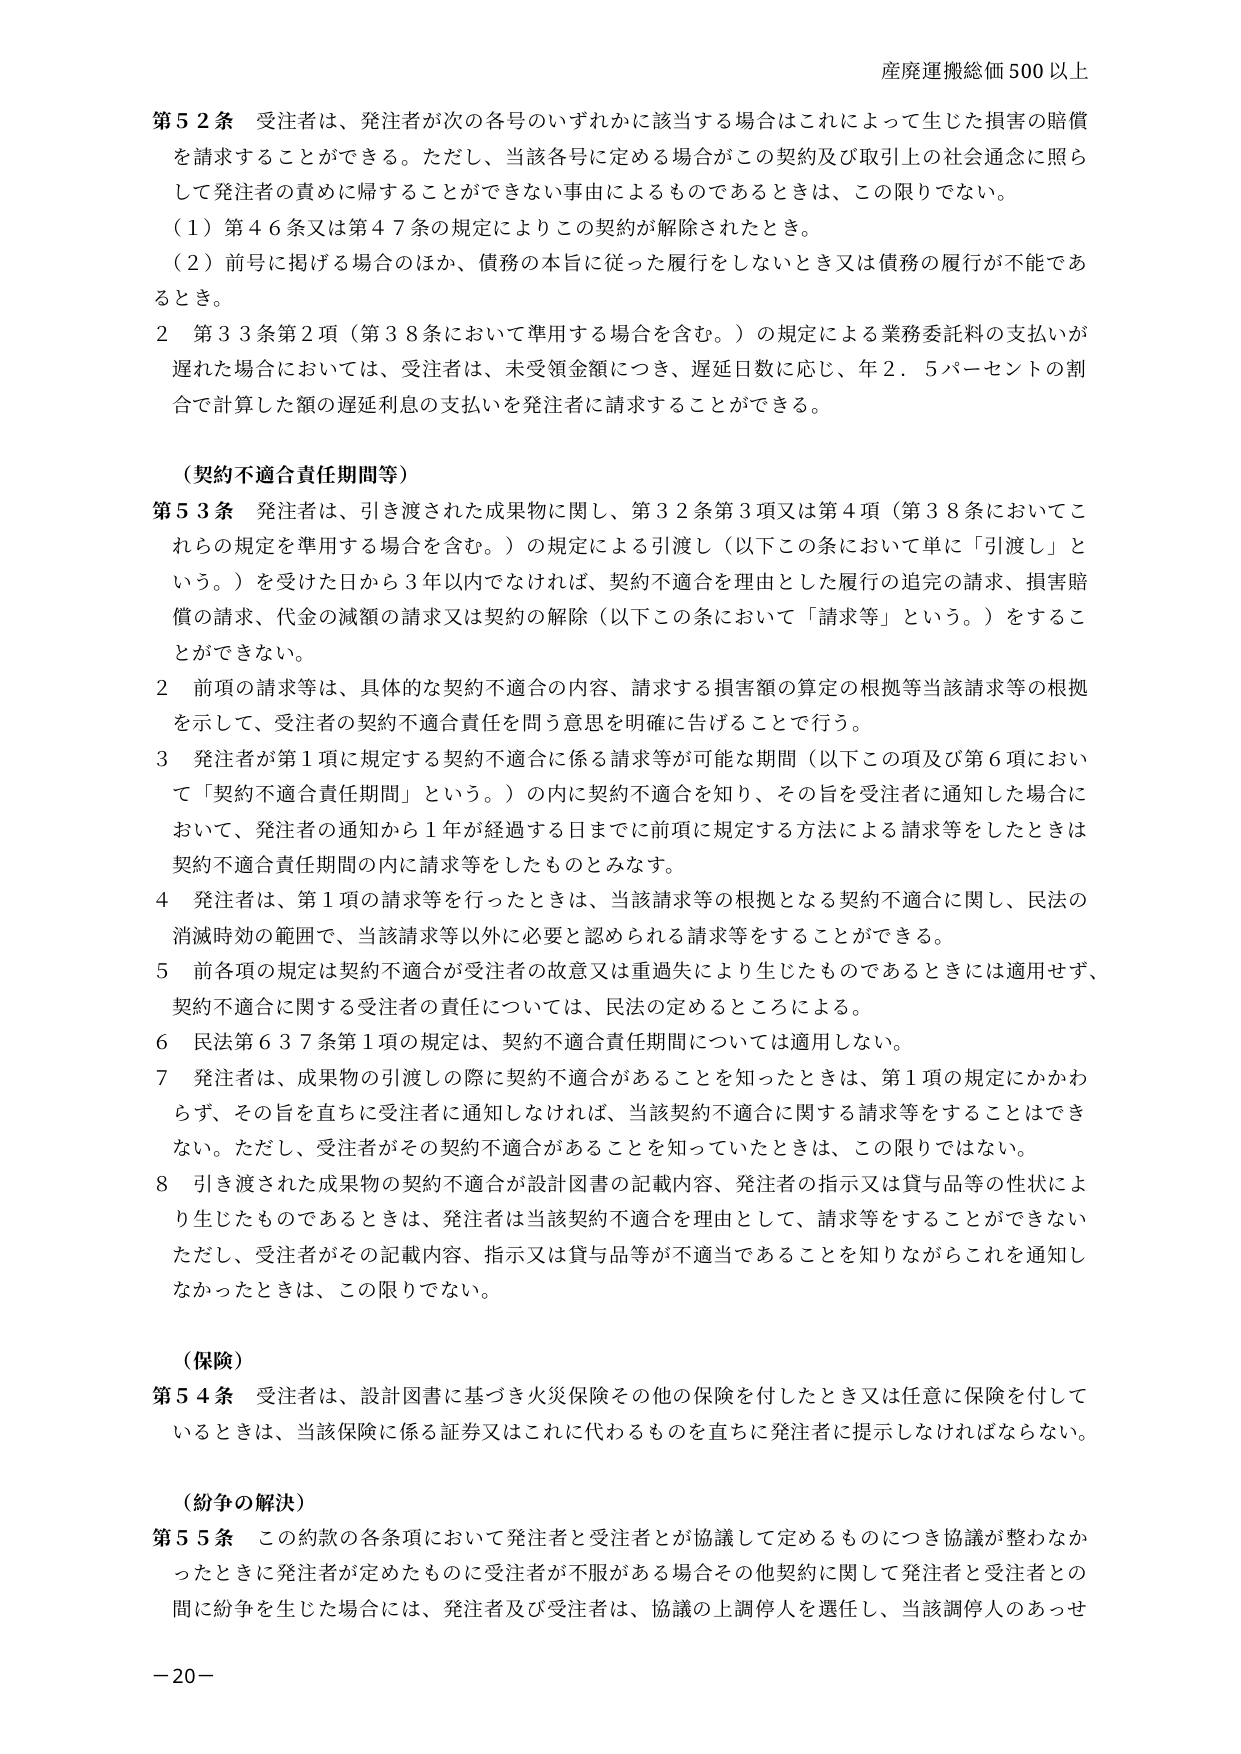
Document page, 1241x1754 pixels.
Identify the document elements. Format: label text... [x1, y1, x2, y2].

text （紛争の解決） [152, 1482, 1089, 1517]
text 第５４条 受注者は、設計図書に基づき火災保険その他の保険を付したとき又は任意に保険を付しているときは、当該保険に係る証券又はこれに代わるものを直ちに発注者に提示しなければならない。 [152, 1375, 1089, 1446]
text ８ 引き渡された成果物の契約不適合が設計図書の記載内容、発注者の指示又は貸与品等の性状により生じたものであるときは、発注者は当該契約不適合を理由として、請求等をすることができない。ただし、受注者がその記載内容、指示又は貸与品等が不適当であることを知りながらこれを通知しなかったときは、この限りでない。 [152, 1163, 1089, 1304]
text ４ 発注者は、第１項の請求等を行ったときは、当該請求等の根拠となる契約不適合に関し、民法の消滅時効の範囲で、当該請求等以外に必要と認められる請求等をすることができる。 [152, 879, 1089, 950]
text ２ 第３３条第２項（第３８条において準用する場合を含む。）の規定による業務委託料の支払いが遅れた場合においては、受注者は、未受領金額につき、遅延日数に応じ、年２．５パーセントの割合で計算した額の遅延利息の支払いを発注者に請求することができる。 [152, 313, 1089, 419]
text ６ 民法第６３７条第１項の規定は、契約不適合責任期間については適用しない。 [152, 1021, 1089, 1057]
text （契約不適合責任期間等） [172, 454, 1089, 490]
text ２ 前項の請求等は、具体的な契約不適合の内容、請求する損害額の算定の根拠等当該請求等の根拠を示して、受注者の契約不適合責任を問う意思を明確に告げることで行う。 [152, 667, 1089, 738]
text ３ 発注者が第１項に規定する契約不適合に係る請求等が可能な期間（以下この項及び第６項において「契約不適合責任期間」という。）の内に契約不適合を知り、その旨を受注者に通知した場合において、発注者の通知から１年が経過する日までに前項に規定する方法による請求等をしたときは、契約不適合責任期間の内に請求等をしたものとみなす。 [152, 738, 1089, 879]
text （１）第４６条又は第４７条の規定によりこの契約が解除されたとき。 [152, 207, 1089, 242]
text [152, 1517, 1089, 1623]
text 第５２条 受注者は、発注者が次の各号のいずれかに該当する場合はこれによって生じた損害の賠償を請求することができる。ただし、当該各号に定める場合がこの契約及び取引上の社会通念に照らして発注者の責めに帰することができない事由によるものであるときは、この限りでない。 [152, 100, 1089, 207]
text （保険） [152, 1340, 1089, 1375]
text （２）前号に掲げる場合のほか、債務の本旨に従った履行をしないとき又は債務の履行が不能であるとき。 [152, 242, 1089, 313]
text 第５３条 発注者は、引き渡された成果物に関し、第３２条第３項又は第４項（第３８条においてこれらの規定を準用する場合を含む。）の規定による引渡し（以下この条において単に「引渡し」という。）を受けた日から３年以内でなければ、契約不適合を理由とした履行の追完の請求、損害賠償の請求、代金の減額の請求又は契約の解除（以下この条において「請求等」という。）をすることができない。 [152, 490, 1089, 667]
text ５ 前各項の規定は契約不適合が受注者の故意又は重過失により生じたものであるときには適用せず、契約不適合に関する受注者の責任については、民法の定めるところによる。 [152, 950, 1089, 1021]
text ７ 発注者は、成果物の引渡しの際に契約不適合があることを知ったときは、第１項の規定にかかわらず、その旨を直ちに受注者に通知しなければ、当該契約不適合に関する請求等をすることはできない。ただし、受注者がその契約不適合があることを知っていたときは、この限りではない。 [152, 1057, 1089, 1163]
